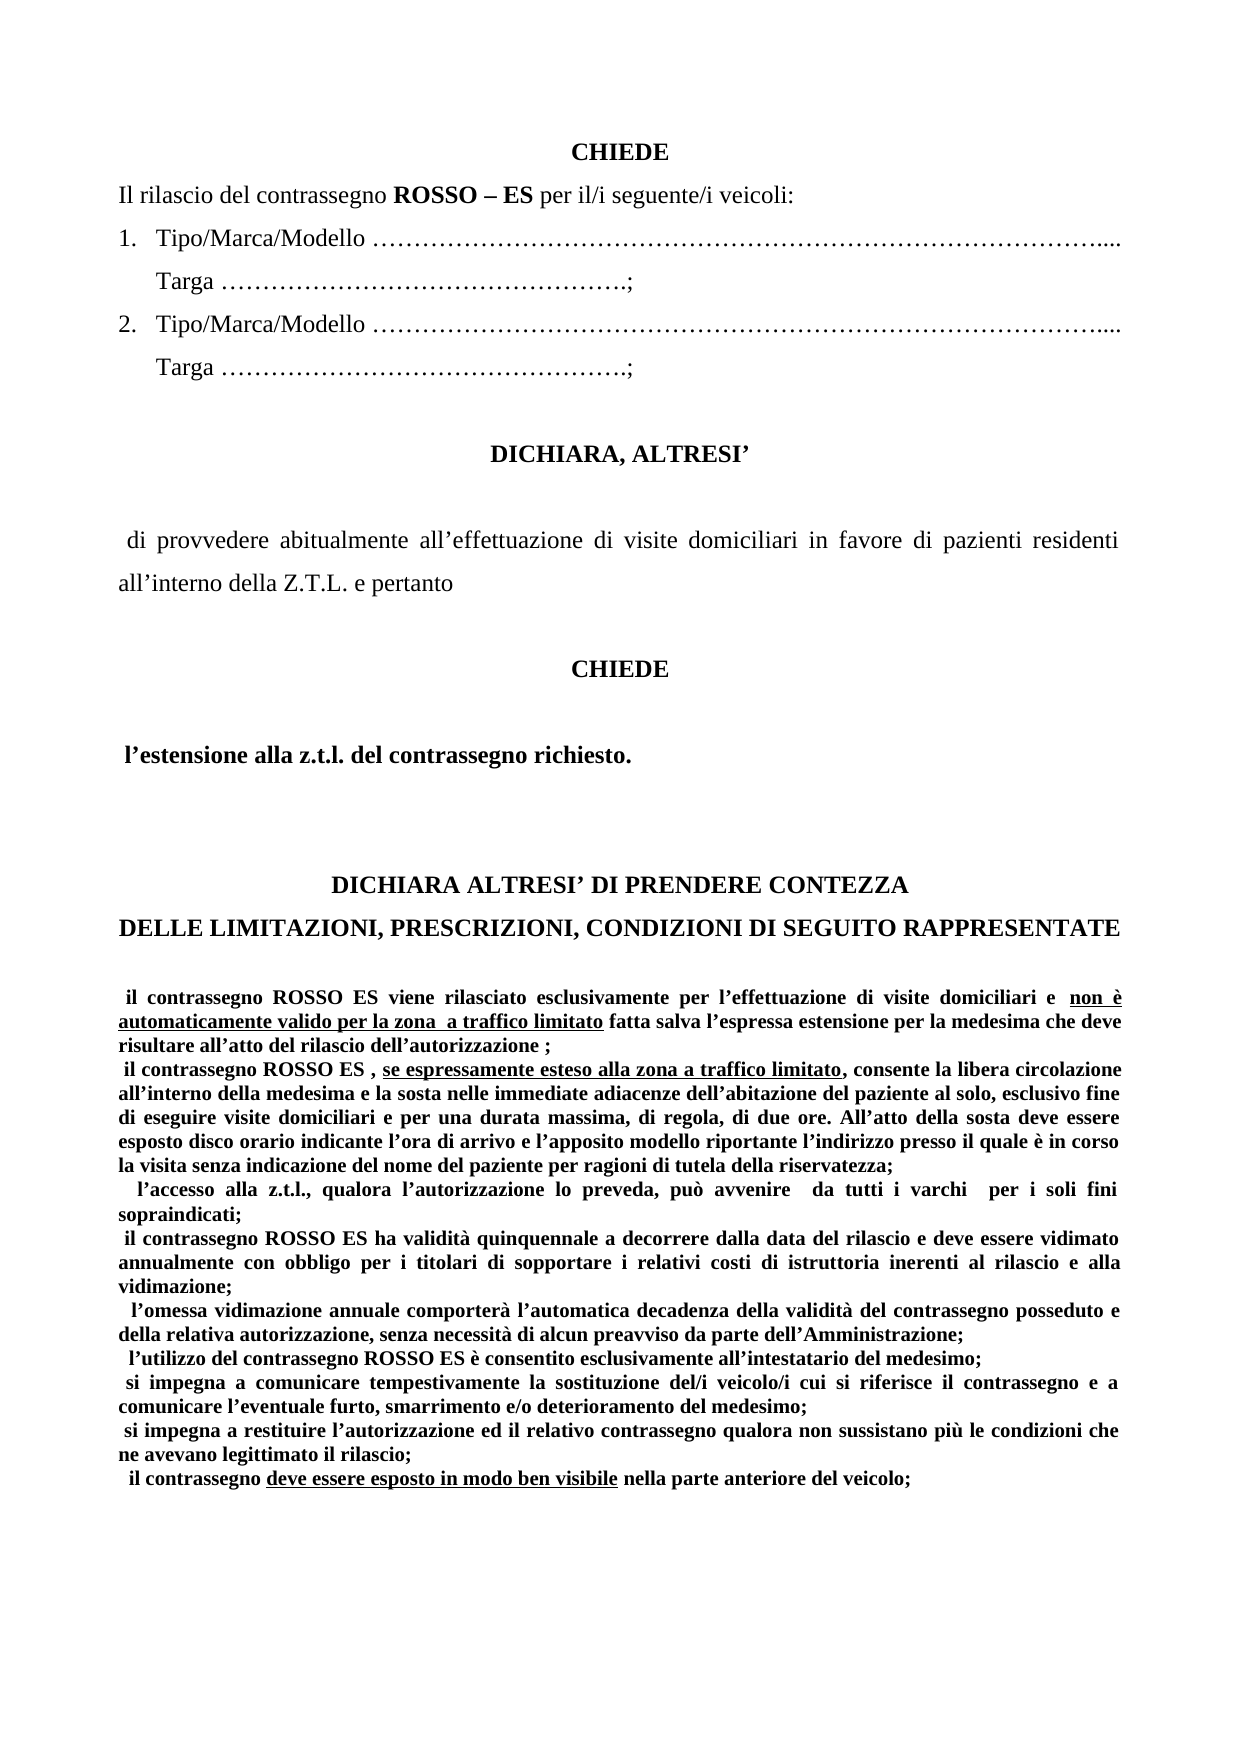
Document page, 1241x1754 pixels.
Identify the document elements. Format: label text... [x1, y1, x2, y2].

text ⁯ il contrassegno deve essere esposto in modo ben visibile nella parte anteriore del veicolo; [118, 1466, 1122, 1490]
text Il rilascio del contrassegno ROSSO – ES per il/i seguente/i veicoli: [118, 180, 1122, 209]
text ⁯ il contrassegno ROSSO ES viene rilasciato esclusivamente per l’effettuazione di visite domiciliari e non è automaticamente valido per la zona a traffico limitato fatta salva l’espressa estensione per la medesima che deve risultare all’atto del rilascio dell’autorizzazione ; [118, 985, 1122, 1057]
list Tipo/Marca/Modello …………………………………………………………………………….... [118, 223, 1122, 252]
list Tipo/Marca/Modello …………………………………………………………………………….... [118, 309, 1122, 338]
text Targa ………………………………………….; [118, 352, 1122, 381]
text ⁯ l’estensione alla z.t.l. del contrassegno richiesto. [118, 741, 1122, 769]
text CHIEDE [118, 654, 1122, 683]
text ⁯ l’utilizzo del contrassegno ROSSO ES è consentito esclusivamente all’intestatario del medesimo; [118, 1346, 1122, 1370]
text ⁯ si impegna a restituire l’autorizzazione ed il relativo contrassegno qualora non sussistano più le condizioni che ne avevano legittimato il rilascio; [118, 1418, 1122, 1466]
text ⁯ il contrassegno ROSSO ES , se espressamente esteso alla zona a traffico limitato, consente la libera circolazione all’interno della medesima e la sosta nelle immediate adiacenze dell’abitazione del paziente al solo, esclusivo fine di eseguire visite domiciliari e per una durata massima, di regola, di due ore. All’atto della sosta deve essere esposto disco orario indicante l’ora di arrivo e l’apposito modello riportante l’indirizzo presso il quale è in corso la visita senza indicazione del nome del paziente per ragioni di tutela della riservatezza; [118, 1057, 1122, 1177]
text ⁯ si impegna a comunicare tempestivamente la sostituzione del/i veicolo/i cui si riferisce il contrassegno e a comunicare l’eventuale furto, smarrimento e/o deterioramento del medesimo; [118, 1370, 1122, 1418]
text DICHIARA, ALTRESI’ [118, 439, 1122, 467]
text CHIEDE [118, 137, 1122, 166]
text ⁯ l’accesso alla z.t.l., qualora l’autorizzazione lo preveda, può avvenire da tutti i varchi per i soli fini sopraindicati; [118, 1177, 1122, 1226]
text ⁯ il contrassegno ROSSO ES ha validità quinquennale a decorrere dalla data del rilascio e deve essere vidimato annualmente con obbligo per i titolari di sopportare i relativi costi di istruttoria inerenti al rilascio e alla vidimazione; [118, 1226, 1122, 1298]
text ⁯ di provvedere abitualmente all’effettuazione di visite domiciliari in favore di pazienti residenti all’interno della Z.T.L. e pertanto [118, 525, 1122, 597]
text DELLE LIMITAZIONI, PRESCRIZIONI, CONDIZIONI DI SEGUITO RAPPRESENTATE [118, 913, 1122, 942]
text DICHIARA ALTRESI’ DI PRENDERE CONTEZZA [118, 870, 1122, 899]
text Targa ………………………………………….; [156, 266, 1122, 295]
text ⁯ l’omessa vidimazione annuale comporterà l’automatica decadenza della validità del contrassegno posseduto e della relativa autorizzazione, senza necessità di alcun preavviso da parte dell’Amministrazione; [118, 1298, 1122, 1346]
